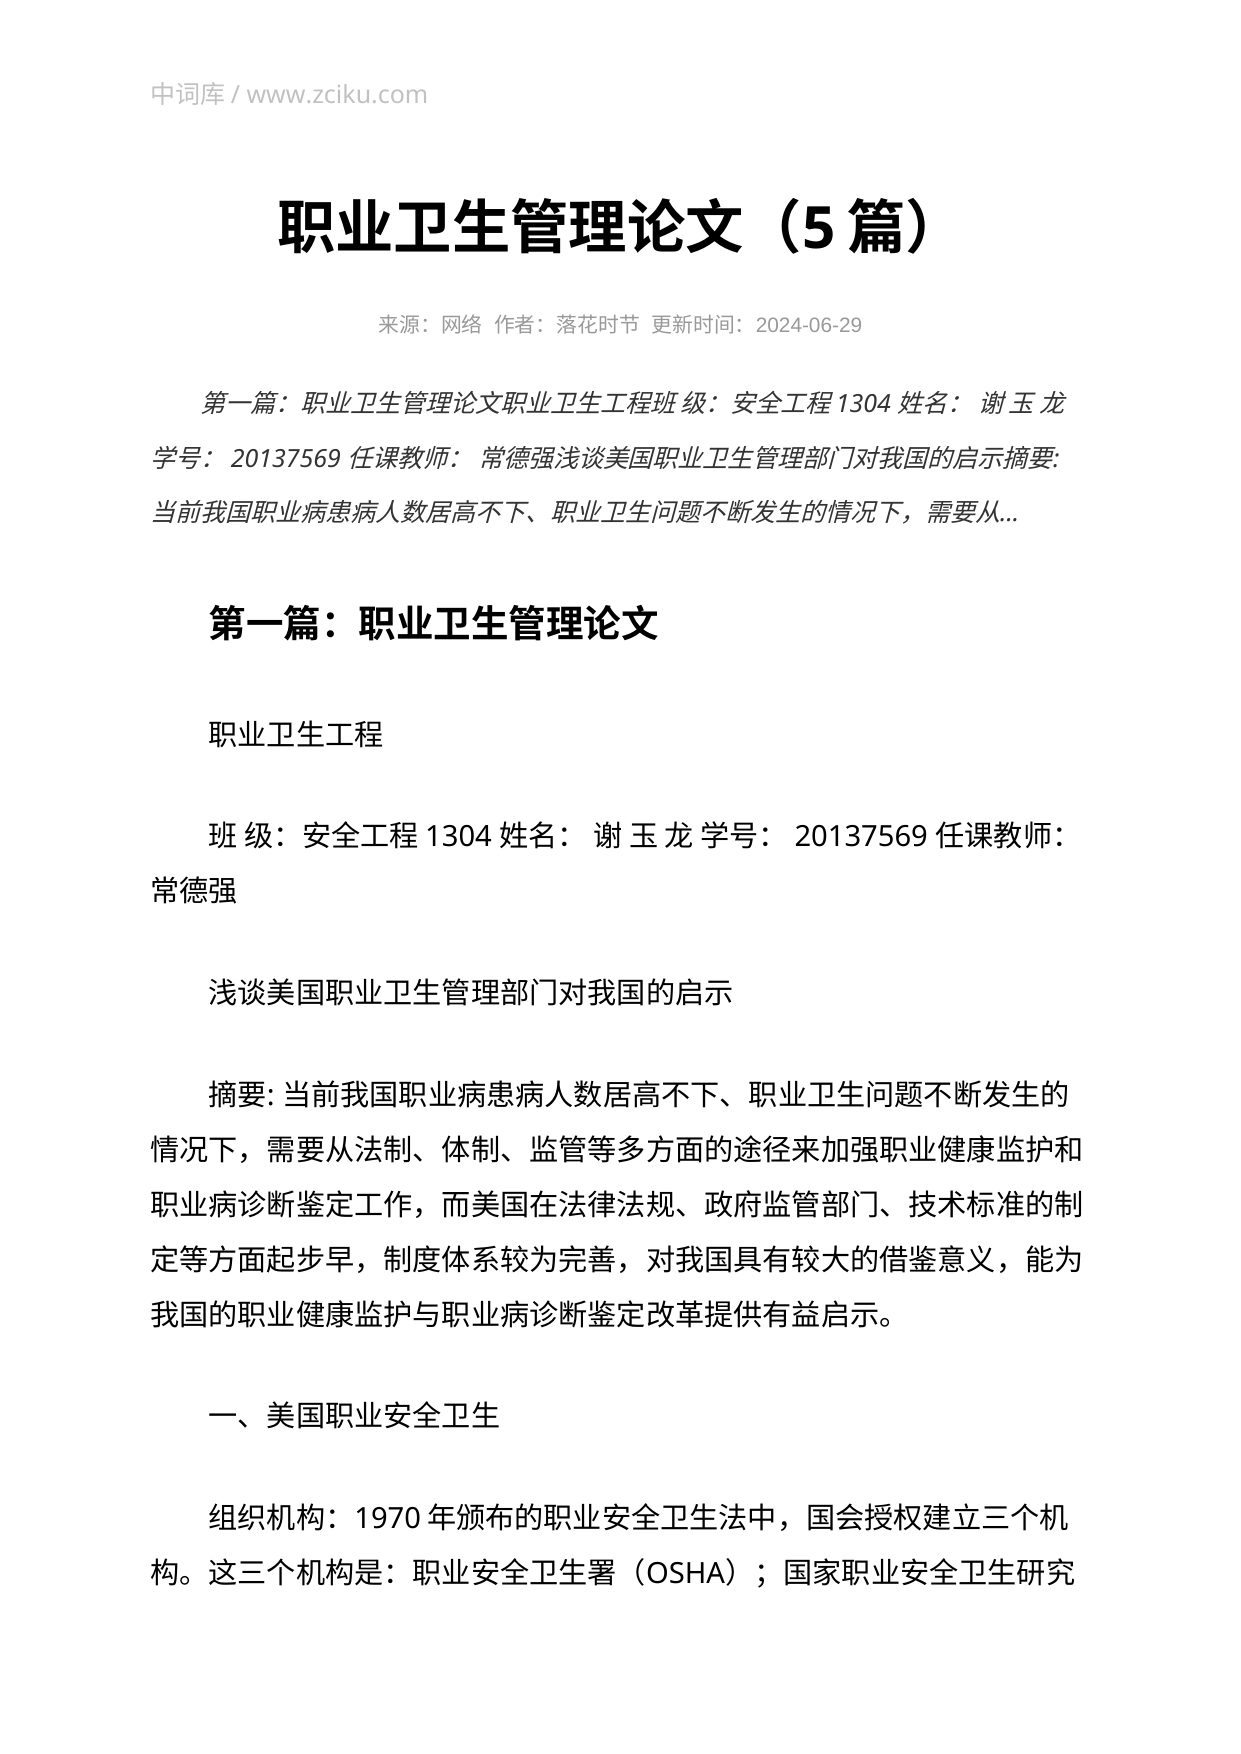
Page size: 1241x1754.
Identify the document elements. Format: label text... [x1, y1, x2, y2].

text 班 级：安全工程1304 姓名： 谢 玉 龙 学号： 20137569 任课教师： 常德强 [150, 813, 1090, 910]
subtitle 职业卫生管理论文（5篇） [150, 181, 1090, 266]
text 第一篇：职业卫生管理论文 [150, 594, 1090, 648]
text 第一篇：职业卫生管理论文职业卫生工程班 级：安全工程1304 姓名： 谢 玉 龙 学号： 20137569 任课教师： 常德强浅谈美国职业卫生管理部门对我国的启示摘要: 当前我国职业病患病人数居高不下、职业卫生问题不断发生的情况下，需要从... [150, 384, 1090, 529]
text 一、美国职业安全卫生 [150, 1393, 1090, 1435]
text 职业卫生工程 [150, 711, 1090, 753]
text 来源：网络 作者：落花时节 更新时间：2024-06-29 [150, 313, 1090, 337]
text 摘要: 当前我国职业病患病人数居高不下、职业卫生问题不断发生的情况下，需要从法制、体制、监管等多方面的途径来加强职业健康监护和职业病诊断鉴定工作，而美国在法律法规、政府监管部门、技术标准的制定等方面起步早，制度体系较为完善，对我国具有较大的借鉴意义，能为我国的职业健康监护与职业病诊断鉴定改革提供有益启示。 [150, 1071, 1090, 1333]
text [150, 1495, 1090, 1592]
text 浅谈美国职业卫生管理部门对我国的启示 [150, 970, 1090, 1012]
